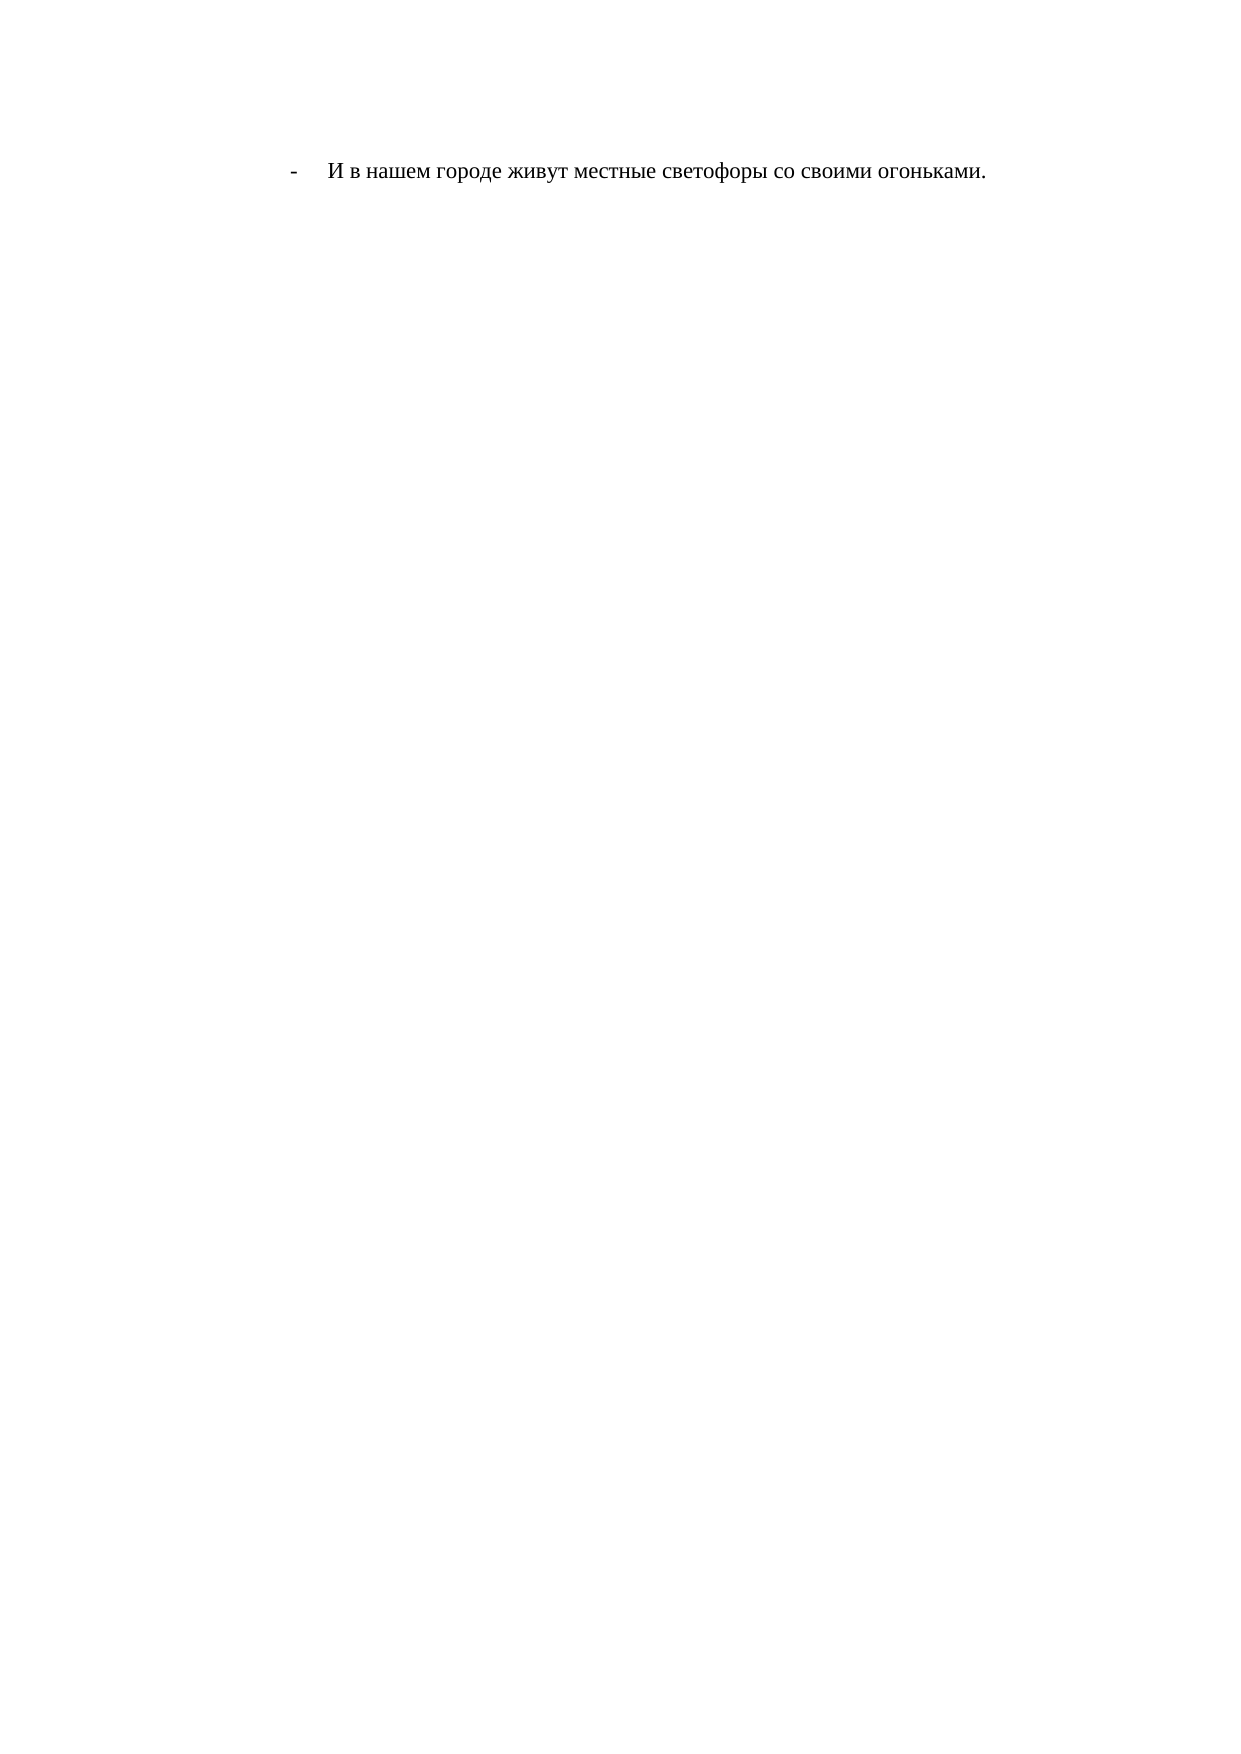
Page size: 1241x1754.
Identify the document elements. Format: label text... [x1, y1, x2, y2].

list И в нашем городе живут местные светофоры со своими огоньками. [290, 157, 1152, 183]
